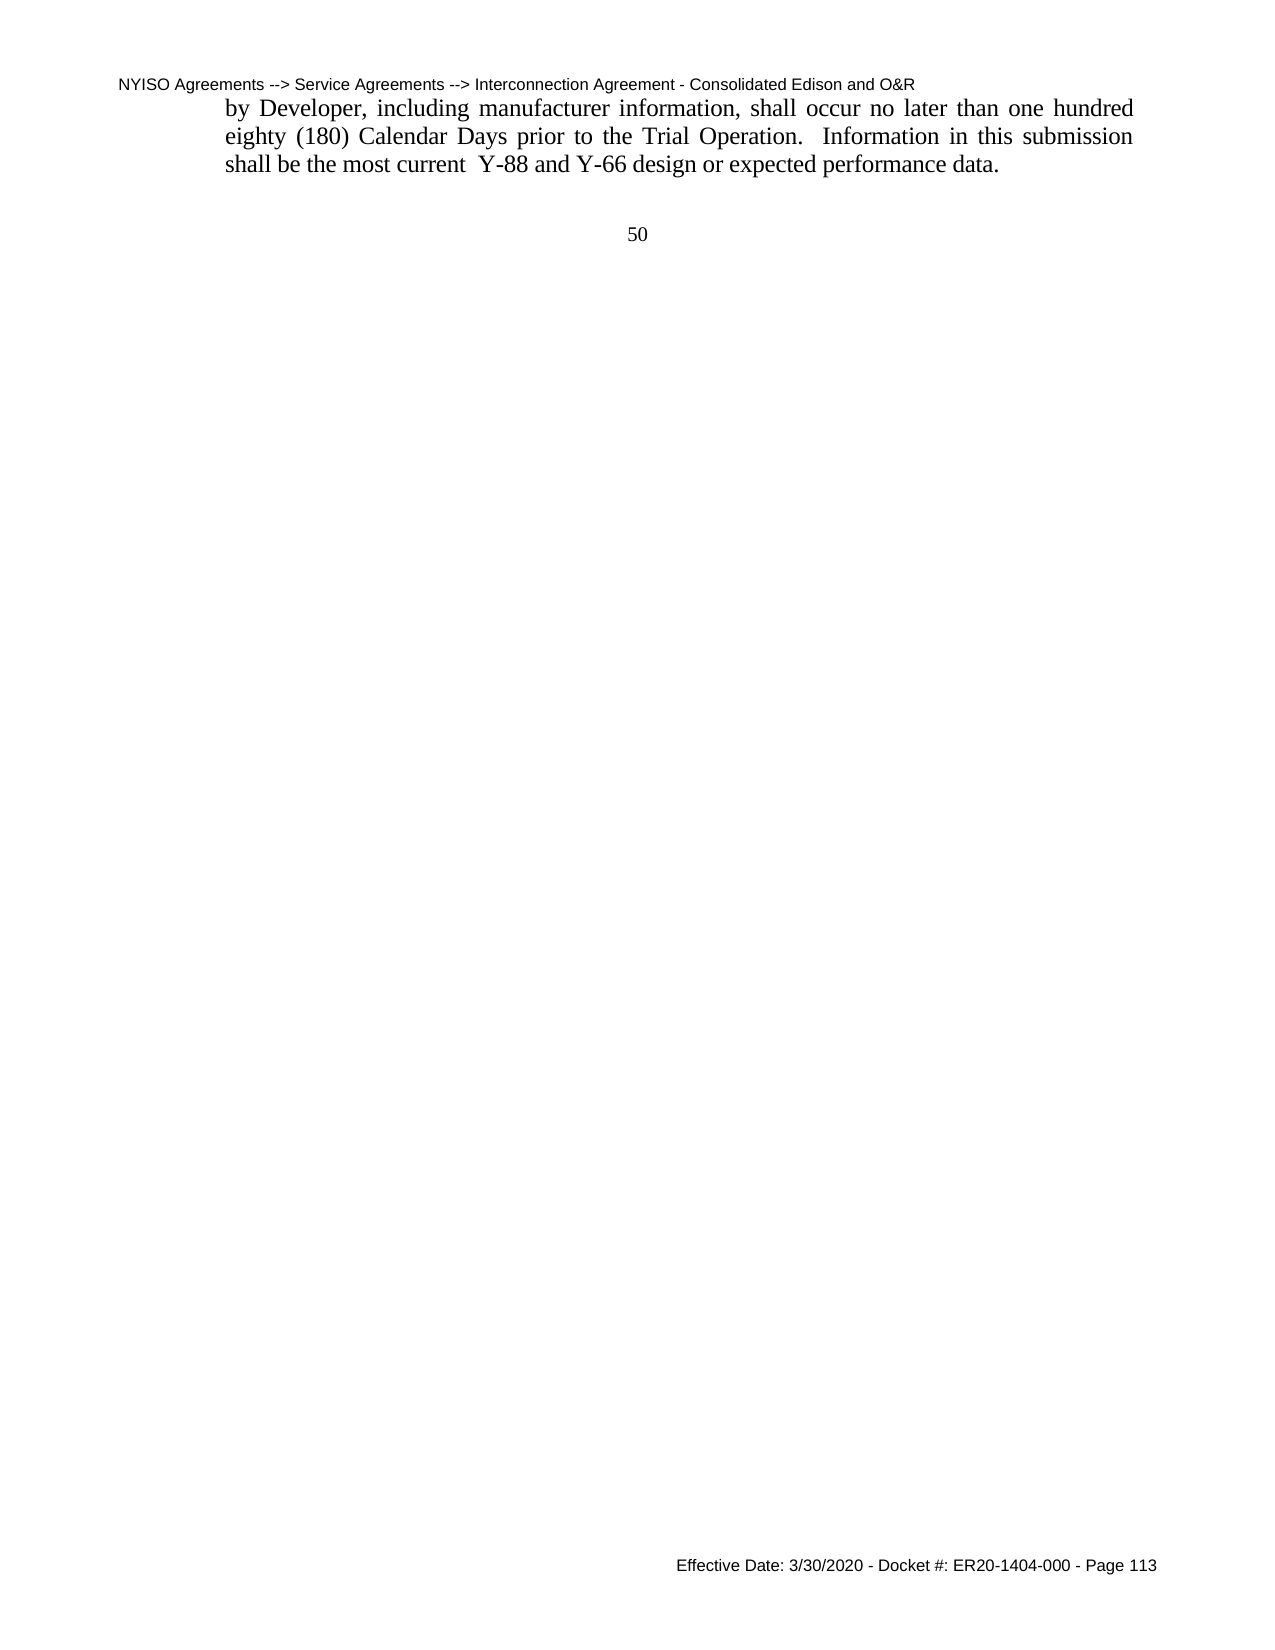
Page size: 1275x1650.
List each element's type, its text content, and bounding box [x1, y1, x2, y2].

text by Developer, including manufacturer information, shall occur no later than one hundred eighty (180) Calendar Days prior to the Trial Operation. Information in this submission shall be the most current Y-88 and Y-66 design or expected performance data. [225, 94, 1134, 178]
text 50 [627, 223, 1275, 247]
